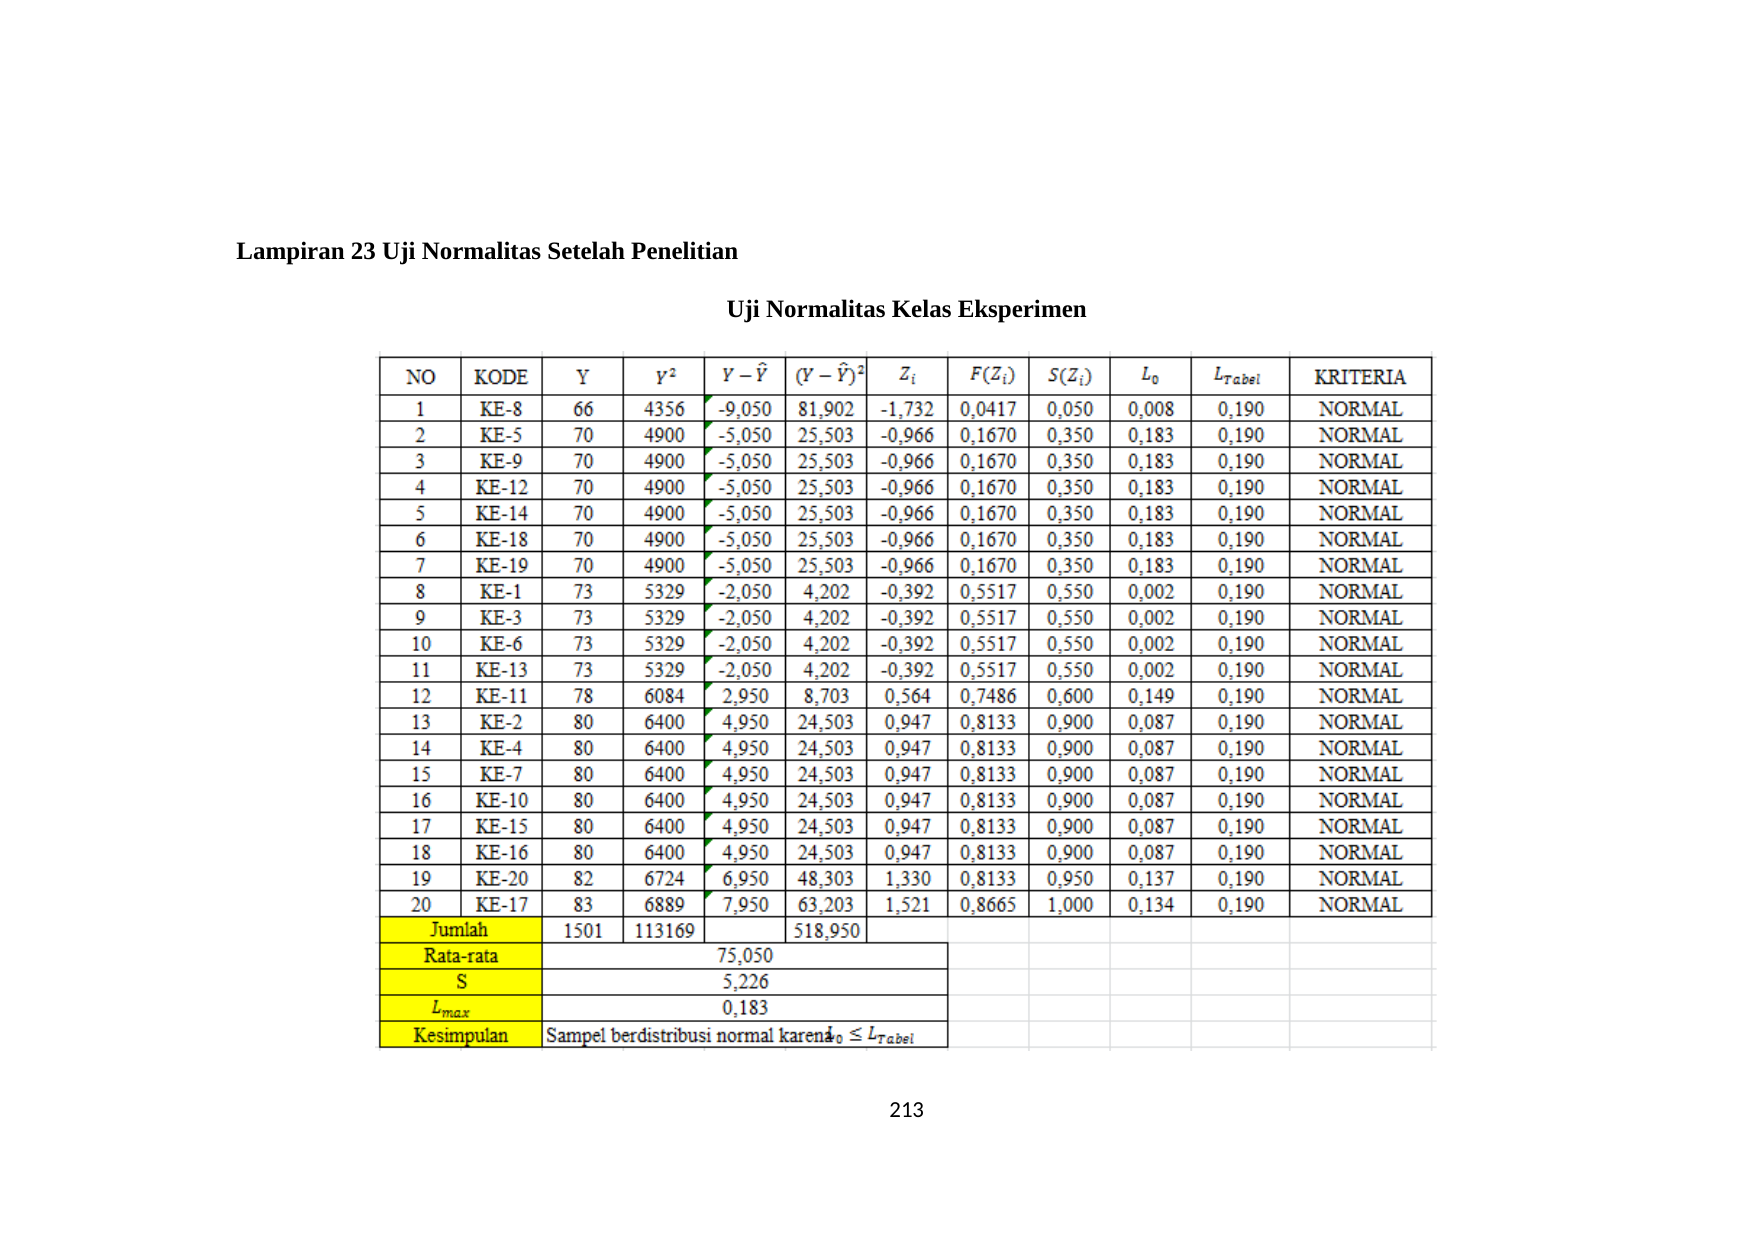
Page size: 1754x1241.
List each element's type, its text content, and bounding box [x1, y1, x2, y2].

picture [375, 351, 1437, 1051]
list Lampiran 23 Uji Normalitas Setelah Penelitian [236, 236, 1577, 265]
list Uji Normalitas Kelas Eksperimen [236, 294, 1577, 322]
